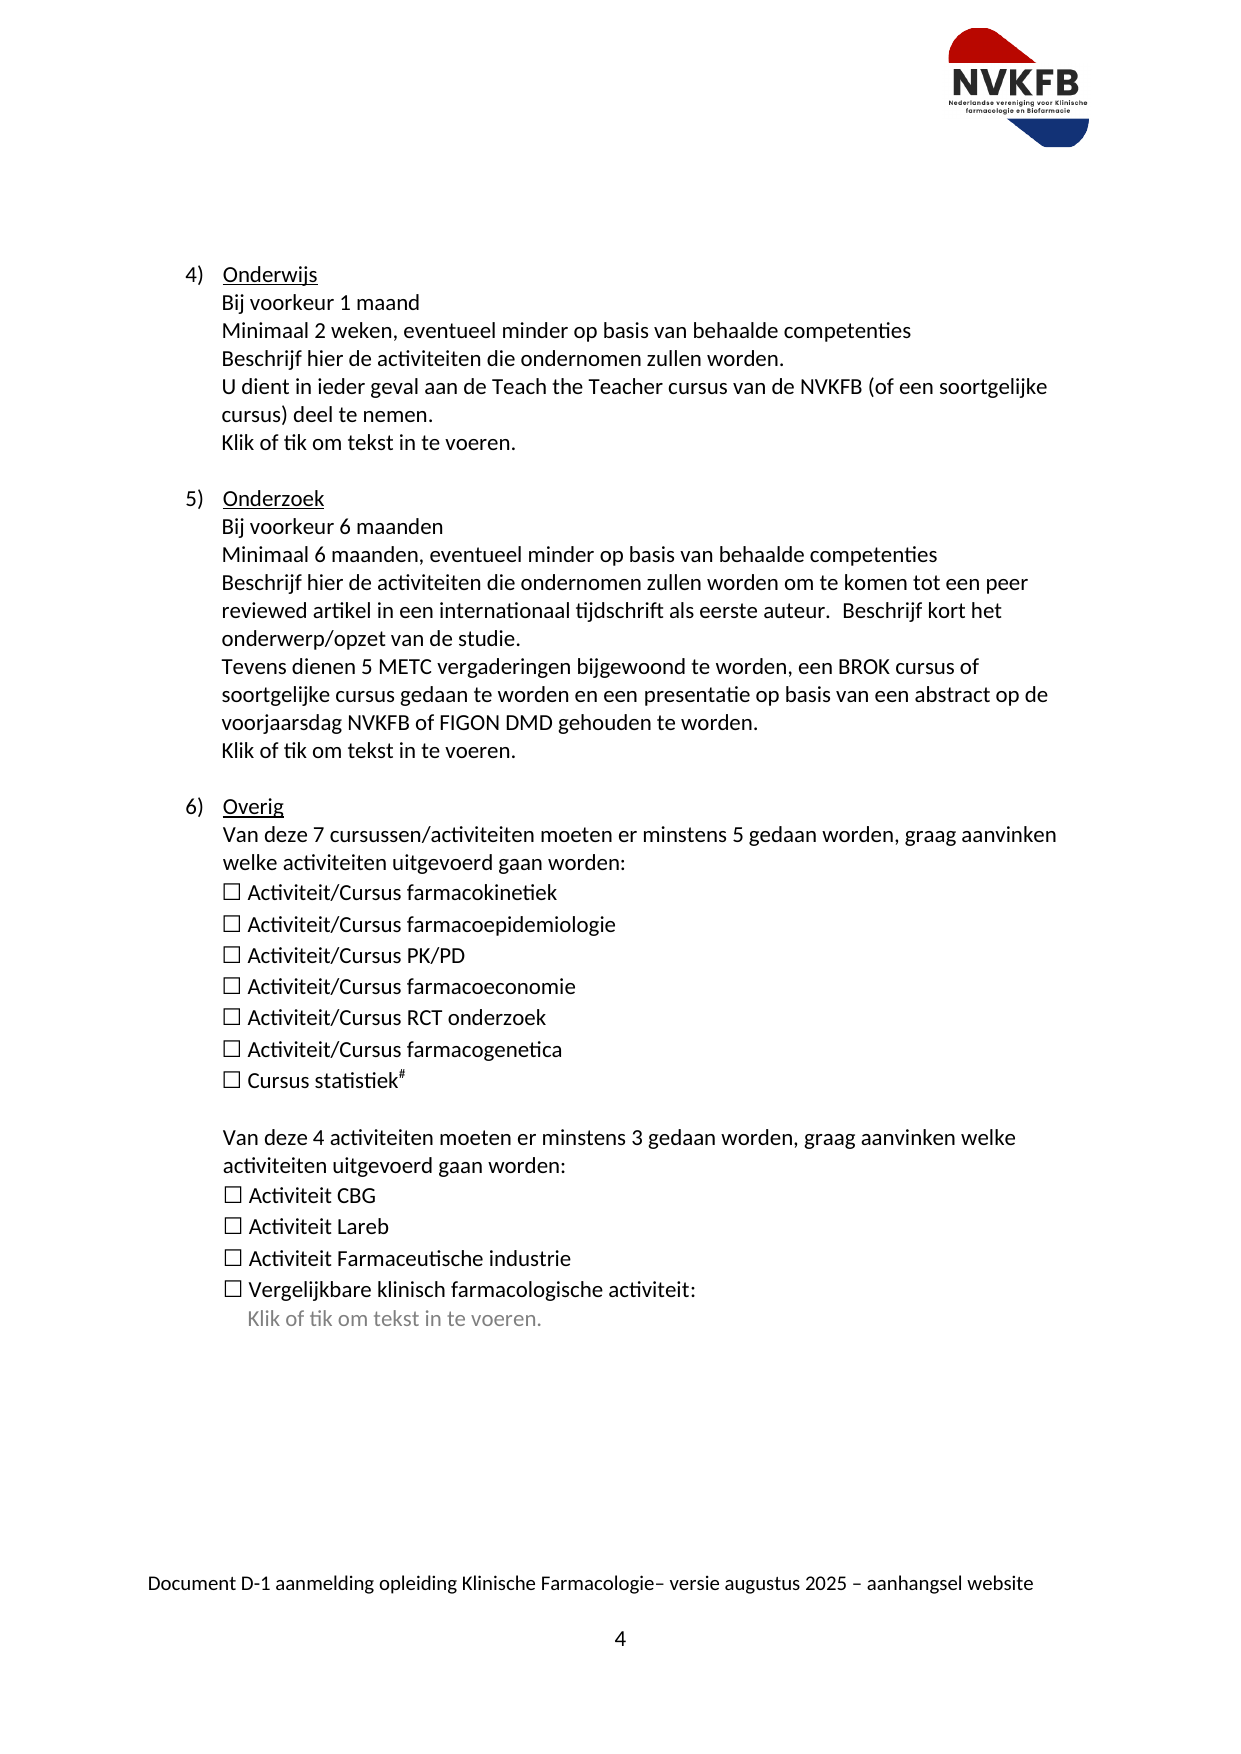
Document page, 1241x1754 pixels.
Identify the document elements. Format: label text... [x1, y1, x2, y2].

text Activiteit/Cursus PK/PD [148, 939, 1092, 970]
text Activiteit/Cursus farmacoeconomie [148, 970, 1092, 1001]
text Activiteit/Cursus farmacokinetiek [148, 876, 1092, 907]
text Activiteit/Cursus farmacoepidemiologie [148, 907, 1092, 939]
list Van deze 4 activiteiten moeten er minstens 3 gedaan worden, graag aanvinken welke activiteiten uitgevoerd gaan worden: [223, 1123, 1092, 1179]
list Activiteit CBG [223, 1179, 1092, 1210]
text Bij voorkeur 1 maand [148, 288, 1092, 316]
text Minimaal 6 maanden, eventueel minder op basis van behaalde competenties [148, 540, 1092, 568]
list Vergelijkbare klinisch farmacologische activiteit: [223, 1273, 1092, 1304]
list Van deze 7 cursussen/activiteiten moeten er minstens 5 gedaan worden, graag aanvinken welke activiteiten uitgevoerd gaan worden: [223, 820, 1092, 876]
list Activiteit Farmaceutische industrie [223, 1242, 1092, 1273]
text Activiteit/Cursus RCT onderzoek [148, 1001, 1092, 1032]
text U dient in ieder geval aan de Teach the Teacher cursus van de NVKFB (of een soortgelijke cursus) deel te nemen. [221, 372, 1092, 428]
text Beschrijf hier de activiteiten die ondernomen zullen worden om te komen tot een peer reviewed artikel in een internationaal tijdschrift als eerste auteur. Beschrijf kort het onderwerp/opzet van de studie. [221, 568, 1092, 652]
text Beschrijf hier de activiteiten die ondernomen zullen worden. [148, 344, 1092, 372]
picture [941, 28, 1092, 147]
list Overig [185, 792, 1092, 820]
text Tevens dienen 5 METC vergaderingen bijgewoond te worden, een BROK cursus of soortgelijke cursus gedaan te worden en een presentatie op basis van een abstract op de voorjaarsdag NVKFB of FIGON DMD gehouden te worden. [221, 652, 1092, 736]
list Onderzoek [185, 484, 1092, 512]
list Activiteit Lareb [223, 1210, 1092, 1242]
list Onderwijs [185, 260, 1092, 288]
text Cursus statistiek# [148, 1064, 1092, 1095]
text Minimaal 2 weken, eventueel minder op basis van behaalde competenties [148, 316, 1092, 344]
text Activiteit/Cursus farmacogenetica [148, 1032, 1092, 1064]
text Bij voorkeur 6 maanden [148, 512, 1092, 540]
